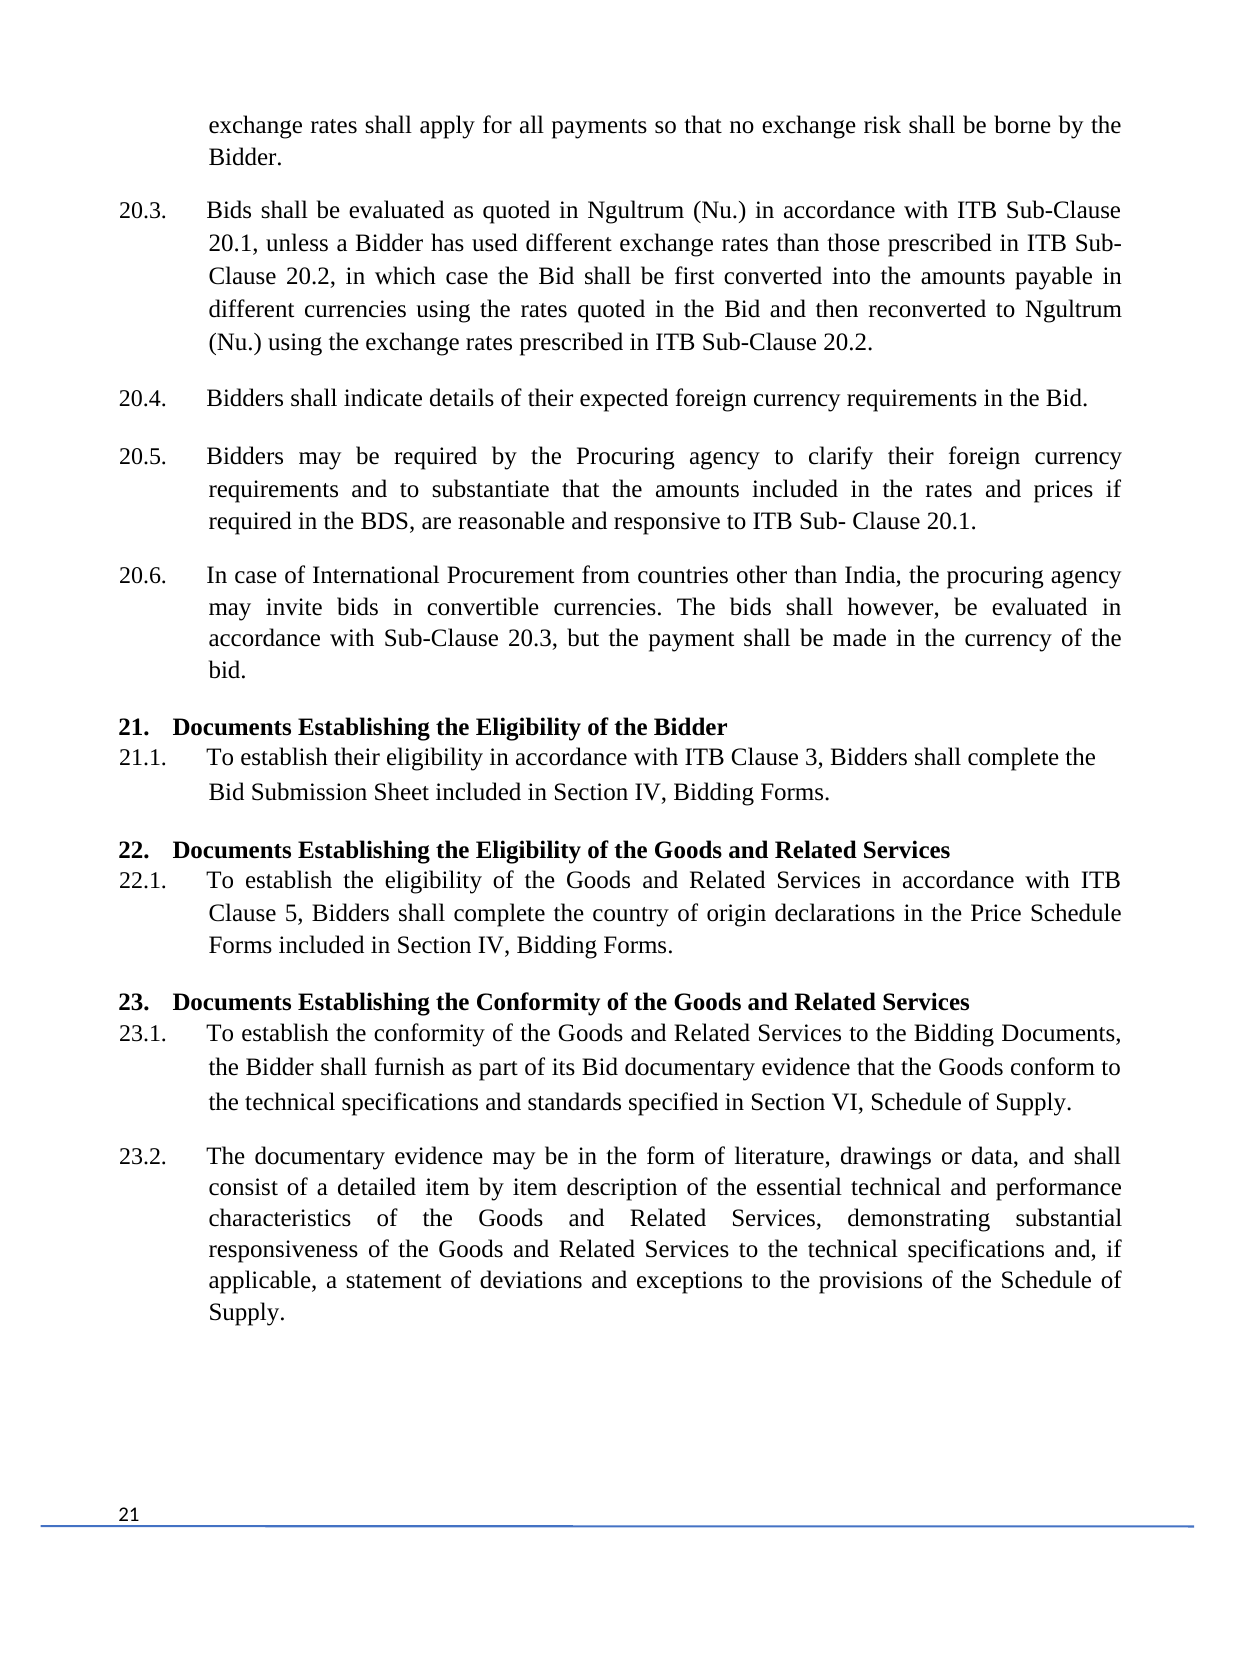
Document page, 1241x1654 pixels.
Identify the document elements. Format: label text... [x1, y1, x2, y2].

text 20.6. In case of International Procurement from countries other than India, the procuring agency may invite bids in convertible currencies. The bids shall however, be evaluated in accordance with Sub-Clause 20.3, but the payment shall be made in the currency of the bid. [119, 560, 1123, 683]
text 20.5. Bidders may be required by the Procuring agency to clarify their foreign currency requirements and to substantiate that the amounts included in the rates and prices if required in the BDS, are reasonable and responsive to ITB Sub- Clause 20.1. [119, 441, 1123, 535]
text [126, 110, 1123, 171]
text 23.1. To establish the conformity of the Goods and Related Services to the Bidding Documents, the Bidder shall furnish as part of its Bid documentary evidence that the Goods conform to the technical specifications and standards specified in Section VI, Schedule of Supply. [119, 1018, 1123, 1116]
text 20.3. Bids shall be evaluated as quoted in Ngultrum (Nu.) in accordance with ITB Sub-Clause 20.1, unless a Bidder has used different exchange rates than those prescribed in ITB Sub-Clause 20.2, in which case the Bid shall be first converted into the amounts payable in different currencies using the rates quoted in the Bid and then reconverted to Ngultrum (Nu.) using the exchange rates prescribed in ITB Sub-Clause 20.2. [119, 195, 1123, 356]
subtitle Documents Establishing the Eligibility of the Bidder [118, 712, 1123, 741]
text 20.4. Bidders shall indicate details of their expected foreign currency requirements in the Bid. [119, 383, 1123, 411]
subtitle Documents Establishing the Eligibility of the Goods and Related Services [118, 835, 1123, 864]
text 22.1. To establish the eligibility of the Goods and Related Services in accordance with ITB Clause 5, Bidders shall complete the country of origin declarations in the Price Schedule Forms included in Section IV, Bidding Forms. [119, 865, 1123, 959]
text 23.2. The documentary evidence may be in the form of literature, drawings or data, and shall consist of a detailed item by item description of the essential technical and performance characteristics of the Goods and Related Services, demonstrating substantial responsiveness of the Goods and Related Services to the technical specifications and, if applicable, a statement of deviations and exceptions to the provisions of the Schedule of Supply. [119, 1141, 1123, 1325]
text 21.1. To establish their eligibility in accordance with ITB Clause 3, Bidders shall complete the Bid Submission Sheet included in Section IV, Bidding Forms. [119, 742, 1123, 806]
subtitle Documents Establishing the Conformity of the Goods and Related Services [118, 987, 1123, 1016]
